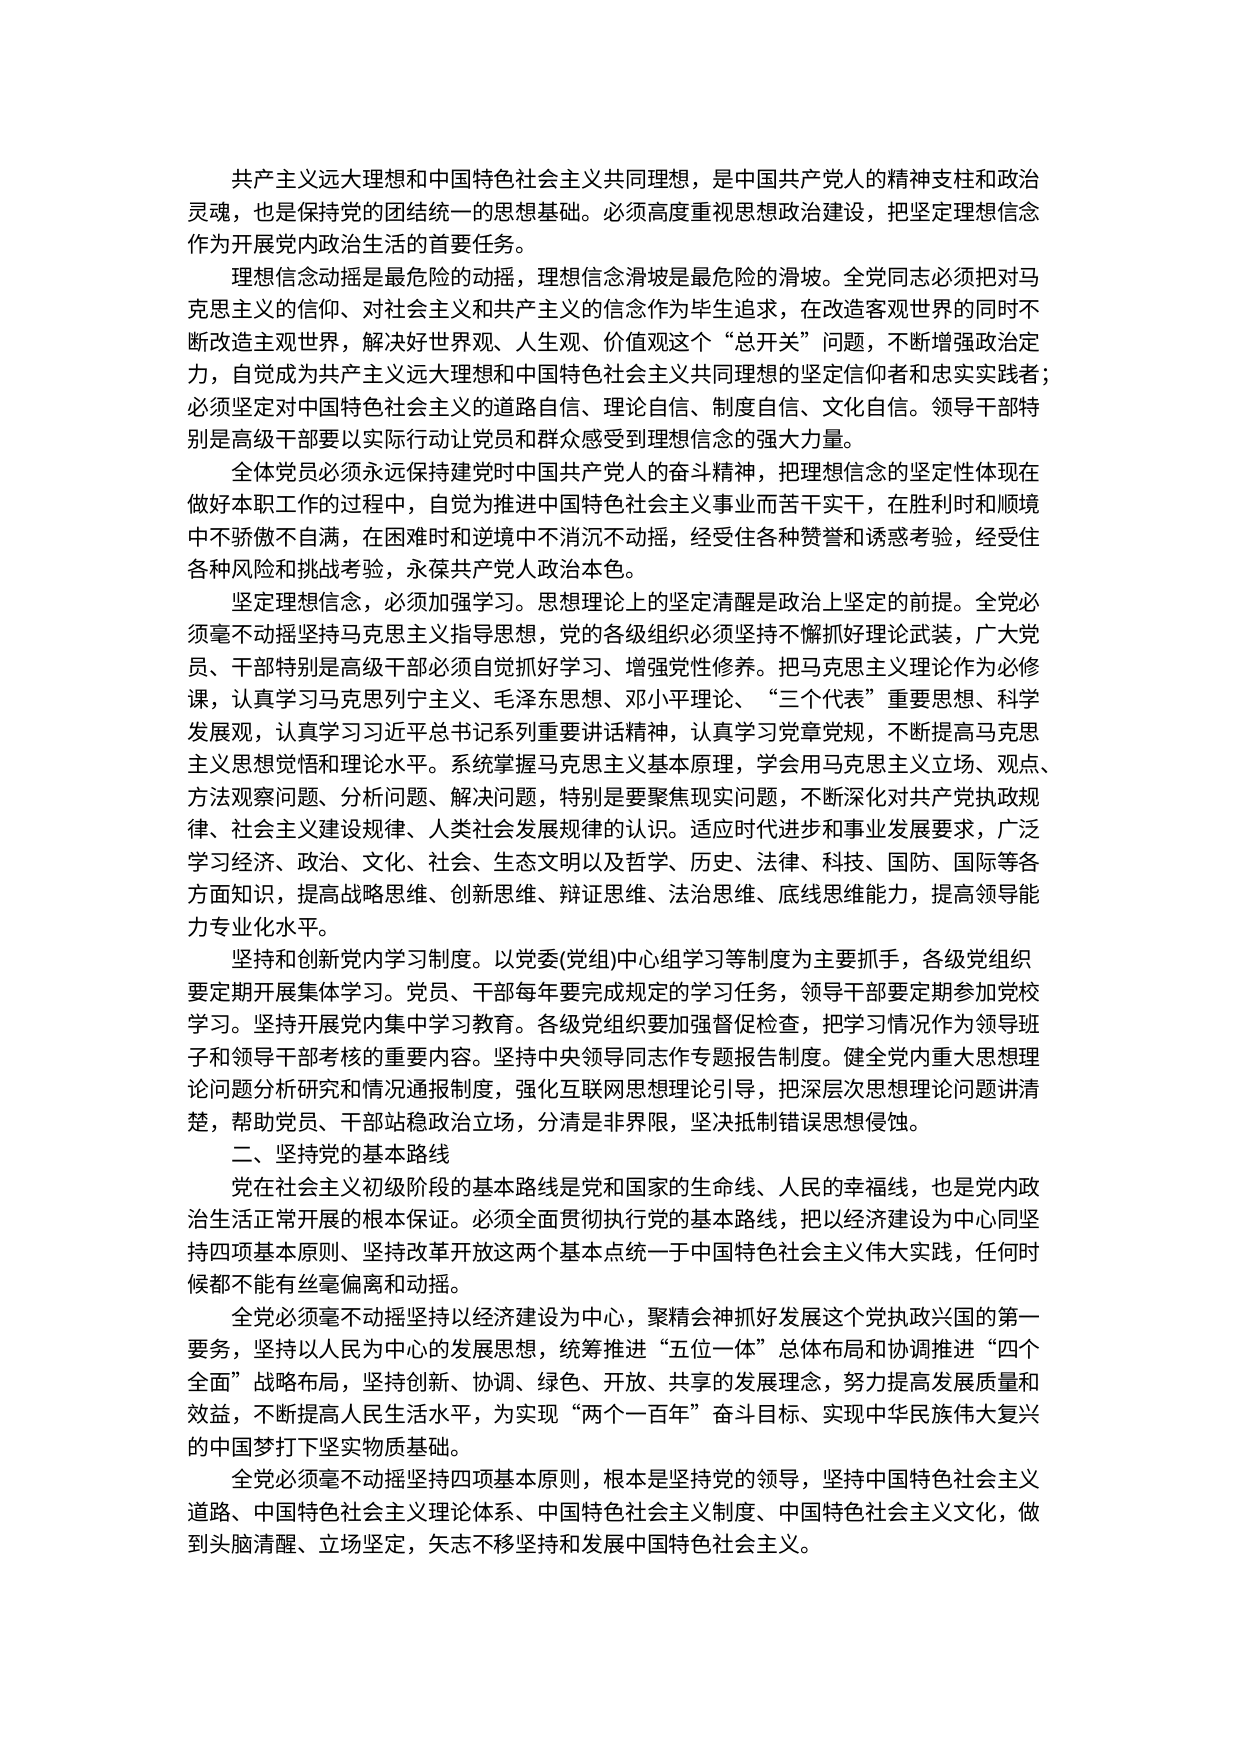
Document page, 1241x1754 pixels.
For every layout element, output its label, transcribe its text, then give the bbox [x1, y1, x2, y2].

text 二、坚持党的基本路线 [187, 1137, 1053, 1169]
text 共产主义远大理想和中国特色社会主义共同理想，是中国共产党人的精神支柱和政治灵魂，也是保持党的团结统一的思想基础。必须高度重视思想政治建设，把坚定理想信念作为开展党内政治生活的首要任务。 [187, 162, 1053, 259]
text 全体党员必须永远保持建党时中国共产党人的奋斗精神，把理想信念的坚定性体现在做好本职工作的过程中，自觉为推进中国特色社会主义事业而苦干实干，在胜利时和顺境中不骄傲不自满，在困难时和逆境中不消沉不动摇，经受住各种赞誉和诱惑考验，经受住各种风险和挑战考验，永葆共产党人政治本色。 [187, 454, 1053, 584]
text 坚持和创新党内学习制度。以党委(党组)中心组学习等制度为主要抓手，各级党组织要定期开展集体学习。党员、干部每年要完成规定的学习任务，领导干部要定期参加党校学习。坚持开展党内集中学习教育。各级党组织要加强督促检查，把学习情况作为领导班子和领导干部考核的重要内容。坚持中央领导同志作专题报告制度。健全党内重大思想理论问题分析研究和情况通报制度，强化互联网思想理论引导，把深层次思想理论问题讲清楚，帮助党员、干部站稳政治立场，分清是非界限，坚决抵制错误思想侵蚀。 [187, 942, 1053, 1137]
text 理想信念动摇是最危险的动摇，理想信念滑坡是最危险的滑坡。全党同志必须把对马克思主义的信仰、对社会主义和共产主义的信念作为毕生追求，在改造客观世界的同时不断改造主观世界，解决好世界观、人生观、价值观这个“总开关”问题，不断增强政治定力，自觉成为共产主义远大理想和中国特色社会主义共同理想的坚定信仰者和忠实实践者；必须坚定对中国特色社会主义的道路自信、理论自信、制度自信、文化自信。领导干部特别是高级干部要以实际行动让党员和群众感受到理想信念的强大力量。 [187, 259, 1053, 454]
text 全党必须毫不动摇坚持四项基本原则，根本是坚持党的领导，坚持中国特色社会主义道路、中国特色社会主义理论体系、中国特色社会主义制度、中国特色社会主义文化，做到头脑清醒、立场坚定，矢志不移坚持和发展中国特色社会主义。 [187, 1462, 1053, 1559]
text 坚定理想信念，必须加强学习。思想理论上的坚定清醒是政治上坚定的前提。全党必须毫不动摇坚持马克思主义指导思想，党的各级组织必须坚持不懈抓好理论武装，广大党员、干部特别是高级干部必须自觉抓好学习、增强党性修养。把马克思主义理论作为必修课，认真学习马克思列宁主义、毛泽东思想、邓小平理论、“三个代表”重要思想、科学发展观，认真学习习近平总书记系列重要讲话精神，认真学习党章党规，不断提高马克思主义思想觉悟和理论水平。系统掌握马克思主义基本原理，学会用马克思主义立场、观点、方法观察问题、分析问题、解决问题，特别是要聚焦现实问题，不断深化对共产党执政规律、社会主义建设规律、人类社会发展规律的认识。适应时代进步和事业发展要求，广泛学习经济、政治、文化、社会、生态文明以及哲学、历史、法律、科技、国防、国际等各方面知识，提高战略思维、创新思维、辩证思维、法治思维、底线思维能力，提高领导能力专业化水平。 [187, 584, 1053, 942]
text 党在社会主义初级阶段的基本路线是党和国家的生命线、人民的幸福线，也是党内政治生活正常开展的根本保证。必须全面贯彻执行党的基本路线，把以经济建设为中心同坚持四项基本原则、坚持改革开放这两个基本点统一于中国特色社会主义伟大实践，任何时候都不能有丝毫偏离和动摇。 [187, 1169, 1053, 1299]
text 全党必须毫不动摇坚持以经济建设为中心，聚精会神抓好发展这个党执政兴国的第一要务，坚持以人民为中心的发展思想，统筹推进“五位一体”总体布局和协调推进“四个全面”战略布局，坚持创新、协调、绿色、开放、共享的发展理念，努力提高发展质量和效益，不断提高人民生活水平，为实现“两个一百年”奋斗目标、实现中华民族伟大复兴的中国梦打下坚实物质基础。 [187, 1299, 1053, 1462]
